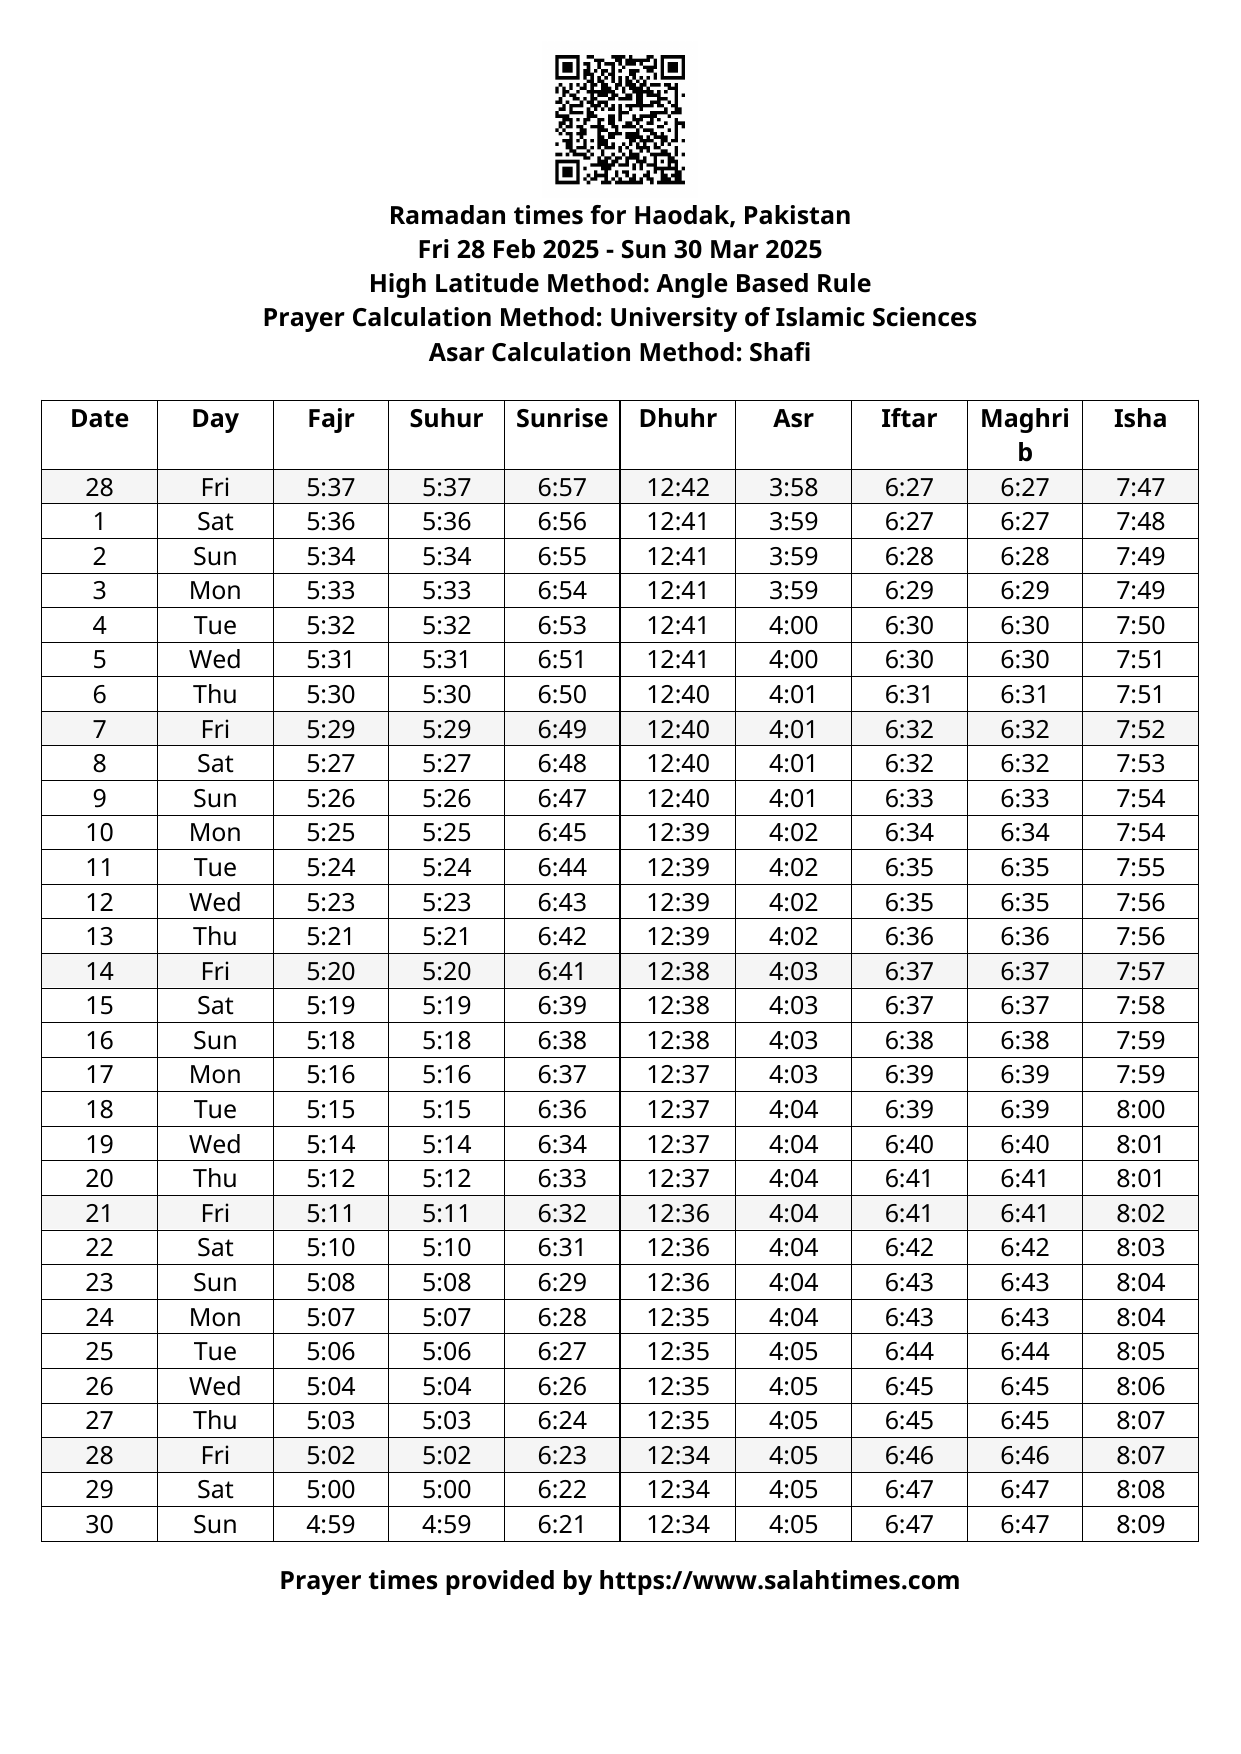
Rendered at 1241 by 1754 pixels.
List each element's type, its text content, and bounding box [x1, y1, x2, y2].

table_cell 5:11 [274, 1196, 388, 1229]
table_cell 6:33 [505, 1161, 619, 1195]
table_header Asr [736, 401, 851, 469]
table_cell 7:53 [1083, 746, 1198, 780]
table_cell 7:48 [1083, 504, 1198, 538]
table_cell 12:37 [621, 1092, 735, 1126]
table_cell 4:01 [736, 677, 851, 711]
table_cell 8 [42, 746, 157, 780]
table_cell 6:31 [852, 677, 967, 711]
text Ramadan times for Haodak, Pakistan [42, 198, 1198, 232]
table_cell 6:29 [968, 574, 1082, 607]
picture [542, 41, 699, 198]
table_cell 8:07 [1083, 1404, 1198, 1437]
table_cell Tue [158, 1334, 273, 1368]
table_cell 5:33 [389, 574, 504, 607]
table_cell 5:30 [389, 677, 504, 711]
table_cell 6:55 [505, 539, 619, 572]
table_cell 6:57 [505, 470, 619, 503]
table_cell 3:58 [736, 470, 851, 503]
table_cell 28 [42, 1438, 157, 1472]
table_cell 12:41 [621, 608, 735, 642]
table_cell 5:23 [389, 885, 504, 918]
table_cell 6:28 [505, 1300, 619, 1333]
table_cell 5:30 [274, 677, 388, 711]
table_cell 7:54 [1083, 816, 1198, 849]
table_cell Fri [158, 954, 273, 987]
table_header Maghrib [968, 401, 1082, 469]
table_cell 6:45 [852, 1404, 967, 1437]
table_cell 6:31 [968, 677, 1082, 711]
table_cell 4:04 [736, 1092, 851, 1126]
table_cell 6:50 [505, 677, 619, 711]
table_cell 8:01 [1083, 1127, 1198, 1160]
table_cell Sun [158, 539, 273, 572]
table_cell 6:47 [968, 1507, 1082, 1541]
table_cell 8:01 [1083, 1161, 1198, 1195]
table_cell 7:49 [1083, 539, 1198, 572]
table_cell 15 [42, 989, 157, 1022]
table_cell 6:36 [505, 1092, 619, 1126]
table_cell Fri [158, 1438, 273, 1472]
table_cell 5:18 [274, 1023, 388, 1057]
table_header Day [158, 401, 273, 469]
table_cell 5:32 [389, 608, 504, 642]
table_cell Sat [158, 1231, 273, 1264]
table_cell 6:42 [505, 919, 619, 953]
table_cell 8:02 [1083, 1196, 1198, 1229]
table_cell 8:06 [1083, 1369, 1198, 1402]
table_cell 6:30 [968, 608, 1082, 642]
table_header Dhuhr [621, 401, 735, 469]
table_cell 6:47 [852, 1507, 967, 1541]
table_cell 6:45 [852, 1369, 967, 1402]
table_cell 4:05 [736, 1334, 851, 1368]
table_cell 6:32 [852, 746, 967, 780]
table_cell 5:29 [274, 712, 388, 745]
table_cell 3:59 [736, 504, 851, 538]
table_cell 18 [42, 1092, 157, 1126]
table_cell Sun [158, 1023, 273, 1057]
table_cell 4:59 [389, 1507, 504, 1541]
table_cell 8:08 [1083, 1473, 1198, 1506]
table_cell 7:51 [1083, 643, 1198, 676]
table_cell 6:54 [505, 574, 619, 607]
table_cell 6:32 [968, 712, 1082, 745]
table_cell 6:35 [968, 885, 1082, 918]
table_cell Sun [158, 1507, 273, 1541]
table_cell 11 [42, 850, 157, 884]
table_cell 7:56 [1083, 919, 1198, 953]
table_cell 14 [42, 954, 157, 987]
table_cell 6:37 [968, 954, 1082, 987]
table_cell 7:58 [1083, 989, 1198, 1022]
table_cell 12:40 [621, 746, 735, 780]
table_cell 5:27 [389, 746, 504, 780]
table_cell 5:06 [274, 1334, 388, 1368]
table_cell 5:27 [274, 746, 388, 780]
table_header Date [42, 401, 157, 469]
table_cell 8:04 [1083, 1300, 1198, 1333]
table_cell 5:18 [389, 1023, 504, 1057]
table_cell 6:27 [852, 470, 967, 503]
table_cell 10 [42, 816, 157, 849]
table_cell 8:00 [1083, 1092, 1198, 1126]
table_cell 4:02 [736, 885, 851, 918]
table_cell Mon [158, 1300, 273, 1333]
table_cell 6:30 [852, 643, 967, 676]
table_cell 6:47 [505, 781, 619, 814]
table_cell 6:39 [968, 1058, 1082, 1091]
table_cell 6:35 [968, 850, 1082, 884]
table_cell 16 [42, 1023, 157, 1057]
table_cell 6:32 [505, 1196, 619, 1229]
table_cell 6:27 [968, 470, 1082, 503]
table_cell 25 [42, 1334, 157, 1368]
table_cell 12:34 [621, 1473, 735, 1506]
table_cell 5:24 [274, 850, 388, 884]
table_cell 4:03 [736, 989, 851, 1022]
table_cell 4:04 [736, 1127, 851, 1160]
table_cell 5:16 [389, 1058, 504, 1091]
table_cell Wed [158, 1369, 273, 1402]
table_cell 4:04 [736, 1265, 851, 1299]
table_cell 5:36 [389, 504, 504, 538]
table_cell 12:39 [621, 919, 735, 953]
table_cell 4:05 [736, 1404, 851, 1437]
table_cell 6:33 [852, 781, 967, 814]
table_cell 4:05 [736, 1507, 851, 1541]
table_cell 6:42 [968, 1231, 1082, 1264]
table_cell 6:38 [852, 1023, 967, 1057]
table_cell 6:43 [968, 1300, 1082, 1333]
table_cell 5:07 [389, 1300, 504, 1333]
text Prayer Calculation Method: University of Islamic Sciences [42, 300, 1198, 334]
table_cell 5:26 [389, 781, 504, 814]
table_cell 12:35 [621, 1369, 735, 1402]
table_cell 5:08 [389, 1265, 504, 1299]
table_cell 30 [42, 1507, 157, 1541]
table_cell 6:22 [505, 1473, 619, 1506]
table_cell 7:52 [1083, 712, 1198, 745]
text High Latitude Method: Angle Based Rule [42, 266, 1198, 300]
table_cell 2 [42, 539, 157, 572]
table_cell 6:26 [505, 1369, 619, 1402]
table_cell 13 [42, 919, 157, 953]
table_cell 6:47 [852, 1473, 967, 1506]
table_cell 4:00 [736, 643, 851, 676]
table_cell 6:53 [505, 608, 619, 642]
table_cell 6:43 [852, 1265, 967, 1299]
table_cell 12:41 [621, 643, 735, 676]
table_cell 5:31 [389, 643, 504, 676]
table_cell 4:03 [736, 954, 851, 987]
table_cell 6:27 [968, 504, 1082, 538]
table_cell Mon [158, 816, 273, 849]
table_cell 1 [42, 504, 157, 538]
table_cell 6:29 [852, 574, 967, 607]
table_cell 22 [42, 1231, 157, 1264]
table_cell 6:27 [852, 504, 967, 538]
table_cell 5:19 [389, 989, 504, 1022]
table_cell 6:35 [852, 850, 967, 884]
table_cell Fri [158, 470, 273, 503]
table_cell 4:03 [736, 1023, 851, 1057]
table_cell Sun [158, 1265, 273, 1299]
table_cell 4:00 [736, 608, 851, 642]
table_cell 4:02 [736, 919, 851, 953]
table_cell 21 [42, 1196, 157, 1229]
table_cell 6:46 [968, 1438, 1082, 1472]
table_cell 7:55 [1083, 850, 1198, 884]
table_cell 5:31 [274, 643, 388, 676]
table_cell 7:47 [1083, 470, 1198, 503]
table_cell 28 [42, 470, 157, 503]
table_cell 6:29 [505, 1265, 619, 1299]
table_cell 6:44 [505, 850, 619, 884]
table_cell 12:37 [621, 1127, 735, 1160]
table_cell Mon [158, 574, 273, 607]
table_cell 5:04 [274, 1369, 388, 1402]
table_cell Thu [158, 677, 273, 711]
table_cell 6:24 [505, 1404, 619, 1437]
table_cell 12 [42, 885, 157, 918]
table_cell 3:59 [736, 539, 851, 572]
table_cell Sat [158, 504, 273, 538]
table_cell 5:19 [274, 989, 388, 1022]
table_cell 7:51 [1083, 677, 1198, 711]
table_cell 5:06 [389, 1334, 504, 1368]
table_cell 12:36 [621, 1196, 735, 1229]
table_cell Thu [158, 1161, 273, 1195]
table_cell 6 [42, 677, 157, 711]
table_cell 23 [42, 1265, 157, 1299]
table_cell 6:33 [968, 781, 1082, 814]
table_cell Fri [158, 1196, 273, 1229]
table_cell 6:51 [505, 643, 619, 676]
table_cell Fri [158, 712, 273, 745]
table_header Isha [1083, 401, 1198, 469]
table_cell 12:38 [621, 1023, 735, 1057]
table_cell 6:44 [852, 1334, 967, 1368]
table_cell 5:15 [389, 1092, 504, 1126]
table_cell 6:23 [505, 1438, 619, 1472]
table_cell Thu [158, 919, 273, 953]
table_cell 20 [42, 1161, 157, 1195]
table_cell 5:33 [274, 574, 388, 607]
table_cell 5:34 [389, 539, 504, 572]
table_cell Tue [158, 608, 273, 642]
table_cell 27 [42, 1404, 157, 1437]
table_cell 4:04 [736, 1161, 851, 1195]
table_cell 26 [42, 1369, 157, 1402]
table_cell 6:37 [505, 1058, 619, 1091]
table_cell 4:05 [736, 1438, 851, 1472]
table_cell 6:41 [852, 1161, 967, 1195]
table_cell 6:41 [968, 1196, 1082, 1229]
table_cell 12:40 [621, 712, 735, 745]
text Prayer times provided by https://www.salahtimes.com [42, 1563, 1198, 1597]
table_cell Thu [158, 1404, 273, 1437]
table_cell 5:00 [274, 1473, 388, 1506]
table_cell Tue [158, 850, 273, 884]
table_cell 7:56 [1083, 885, 1198, 918]
table_cell 4:04 [736, 1231, 851, 1264]
table_cell 3:59 [736, 574, 851, 607]
table_cell 6:38 [505, 1023, 619, 1057]
table_cell 5:15 [274, 1092, 388, 1126]
table_cell 4:01 [736, 781, 851, 814]
table_cell 4:59 [274, 1507, 388, 1541]
table_cell 6:41 [505, 954, 619, 987]
table_cell 3 [42, 574, 157, 607]
table_cell 5:20 [274, 954, 388, 987]
table_cell 12:36 [621, 1265, 735, 1299]
table_cell Sat [158, 746, 273, 780]
table_cell 5:02 [274, 1438, 388, 1472]
table_cell Mon [158, 1058, 273, 1091]
table_cell 6:37 [852, 989, 967, 1022]
table_cell 12:35 [621, 1334, 735, 1368]
table_cell 12:39 [621, 850, 735, 884]
table_cell 5:20 [389, 954, 504, 987]
table_cell 6:21 [505, 1507, 619, 1541]
table_cell 5:14 [274, 1127, 388, 1160]
table_cell 5:37 [274, 470, 388, 503]
table_cell 5:16 [274, 1058, 388, 1091]
table_cell 12:36 [621, 1231, 735, 1264]
table_cell 7:49 [1083, 574, 1198, 607]
table_cell 6:37 [968, 989, 1082, 1022]
table_cell 6:43 [852, 1300, 967, 1333]
table_cell 5:07 [274, 1300, 388, 1333]
table_cell 6:28 [968, 539, 1082, 572]
table_cell 6:45 [968, 1404, 1082, 1437]
table_cell 5:24 [389, 850, 504, 884]
table_cell 12:35 [621, 1300, 735, 1333]
table_cell 4:02 [736, 816, 851, 849]
table_cell 8:04 [1083, 1265, 1198, 1299]
table_cell 4:04 [736, 1196, 851, 1229]
table_cell 12:40 [621, 781, 735, 814]
table_cell 6:39 [852, 1092, 967, 1126]
table_cell 4:04 [736, 1300, 851, 1333]
table_cell 6:41 [968, 1161, 1082, 1195]
table_cell 6:35 [852, 885, 967, 918]
table_cell Sun [158, 781, 273, 814]
table_cell 5:03 [389, 1404, 504, 1437]
table_cell 12:38 [621, 954, 735, 987]
table_cell 6:45 [968, 1369, 1082, 1402]
table_cell 5:32 [274, 608, 388, 642]
table_cell 6:27 [505, 1334, 619, 1368]
table_cell Wed [158, 885, 273, 918]
table_cell 6:47 [968, 1473, 1082, 1506]
table_cell 6:49 [505, 712, 619, 745]
table_cell 5:08 [274, 1265, 388, 1299]
table_cell 6:48 [505, 746, 619, 780]
table_cell 12:34 [621, 1507, 735, 1541]
table_cell 6:30 [968, 643, 1082, 676]
table_cell 5:00 [389, 1473, 504, 1506]
table_cell 6:43 [505, 885, 619, 918]
table_cell 7:59 [1083, 1058, 1198, 1091]
table_cell 5:26 [274, 781, 388, 814]
table_cell 6:39 [968, 1092, 1082, 1126]
table_cell 6:44 [968, 1334, 1082, 1368]
table_cell 8:05 [1083, 1334, 1198, 1368]
table_cell 5:12 [389, 1161, 504, 1195]
table_cell 12:35 [621, 1404, 735, 1437]
table_cell 6:31 [505, 1231, 619, 1264]
table_cell 12:39 [621, 885, 735, 918]
table_cell 6:46 [852, 1438, 967, 1472]
table_cell 7 [42, 712, 157, 745]
table_cell 5:04 [389, 1369, 504, 1402]
table_cell 6:34 [852, 816, 967, 849]
table_header Fajr [274, 401, 388, 469]
table_cell 7:59 [1083, 1023, 1198, 1057]
table_cell 12:37 [621, 1058, 735, 1091]
table_cell 12:34 [621, 1438, 735, 1472]
table_cell 6:32 [852, 712, 967, 745]
table_cell 5:37 [389, 470, 504, 503]
table_cell Sat [158, 1473, 273, 1506]
table_cell 12:42 [621, 470, 735, 503]
table_cell 24 [42, 1300, 157, 1333]
table_cell 12:41 [621, 539, 735, 572]
text Asar Calculation Method: Shafi [42, 334, 1198, 368]
table_cell 5:21 [274, 919, 388, 953]
table_cell 7:57 [1083, 954, 1198, 987]
table_cell 9 [42, 781, 157, 814]
table_cell 4:01 [736, 746, 851, 780]
table_cell 5:03 [274, 1404, 388, 1437]
table_cell 6:43 [968, 1265, 1082, 1299]
table_cell 6:30 [852, 608, 967, 642]
table_header Sunrise [505, 401, 619, 469]
table_cell 6:40 [852, 1127, 967, 1160]
table_cell 6:56 [505, 504, 619, 538]
table_cell 6:34 [968, 816, 1082, 849]
table_cell 17 [42, 1058, 157, 1091]
table_cell 4:01 [736, 712, 851, 745]
table_cell 5:11 [389, 1196, 504, 1229]
table_cell 12:41 [621, 504, 735, 538]
table_cell 5:21 [389, 919, 504, 953]
table_cell 5:34 [274, 539, 388, 572]
table_cell Sat [158, 989, 273, 1022]
table_cell 6:40 [968, 1127, 1082, 1160]
table_cell 8:03 [1083, 1231, 1198, 1264]
table_cell 7:50 [1083, 608, 1198, 642]
table_cell 6:38 [968, 1023, 1082, 1057]
table_cell 29 [42, 1473, 157, 1506]
table_cell 4:05 [736, 1369, 851, 1402]
table_header Iftar [852, 401, 967, 469]
table_cell 6:36 [852, 919, 967, 953]
table_cell 6:39 [852, 1058, 967, 1091]
table_cell 19 [42, 1127, 157, 1160]
table_cell 5:14 [389, 1127, 504, 1160]
table_cell 8:07 [1083, 1438, 1198, 1472]
table_cell 5:10 [389, 1231, 504, 1264]
table_cell 5:25 [389, 816, 504, 849]
text Fri 28 Feb 2025 - Sun 30 Mar 2025 [42, 232, 1198, 266]
table_cell 12:37 [621, 1161, 735, 1195]
table_cell 6:28 [852, 539, 967, 572]
table_cell 5:29 [389, 712, 504, 745]
table_cell 5:23 [274, 885, 388, 918]
table_cell 4:03 [736, 1058, 851, 1091]
table_cell 12:40 [621, 677, 735, 711]
table_cell 12:38 [621, 989, 735, 1022]
table_cell 6:32 [968, 746, 1082, 780]
table_cell 5:02 [389, 1438, 504, 1472]
table_cell 6:45 [505, 816, 619, 849]
table_cell 6:41 [852, 1196, 967, 1229]
table_cell 6:37 [852, 954, 967, 987]
table_cell 12:39 [621, 816, 735, 849]
table_cell 6:36 [968, 919, 1082, 953]
table_cell Wed [158, 1127, 273, 1160]
table_cell 4 [42, 608, 157, 642]
table_cell 5:12 [274, 1161, 388, 1195]
table_cell 8:09 [1083, 1507, 1198, 1541]
table_cell 6:34 [505, 1127, 619, 1160]
table_cell 6:39 [505, 989, 619, 1022]
table_cell Tue [158, 1092, 273, 1126]
table_cell 7:54 [1083, 781, 1198, 814]
table_cell 5:25 [274, 816, 388, 849]
table_cell 5 [42, 643, 157, 676]
table_cell 5:10 [274, 1231, 388, 1264]
table_cell 4:05 [736, 1473, 851, 1506]
table_cell 6:42 [852, 1231, 967, 1264]
table_cell Wed [158, 643, 273, 676]
table_cell 4:02 [736, 850, 851, 884]
table_header Suhur [389, 401, 504, 469]
table_cell 12:41 [621, 574, 735, 607]
table_cell 5:36 [274, 504, 388, 538]
